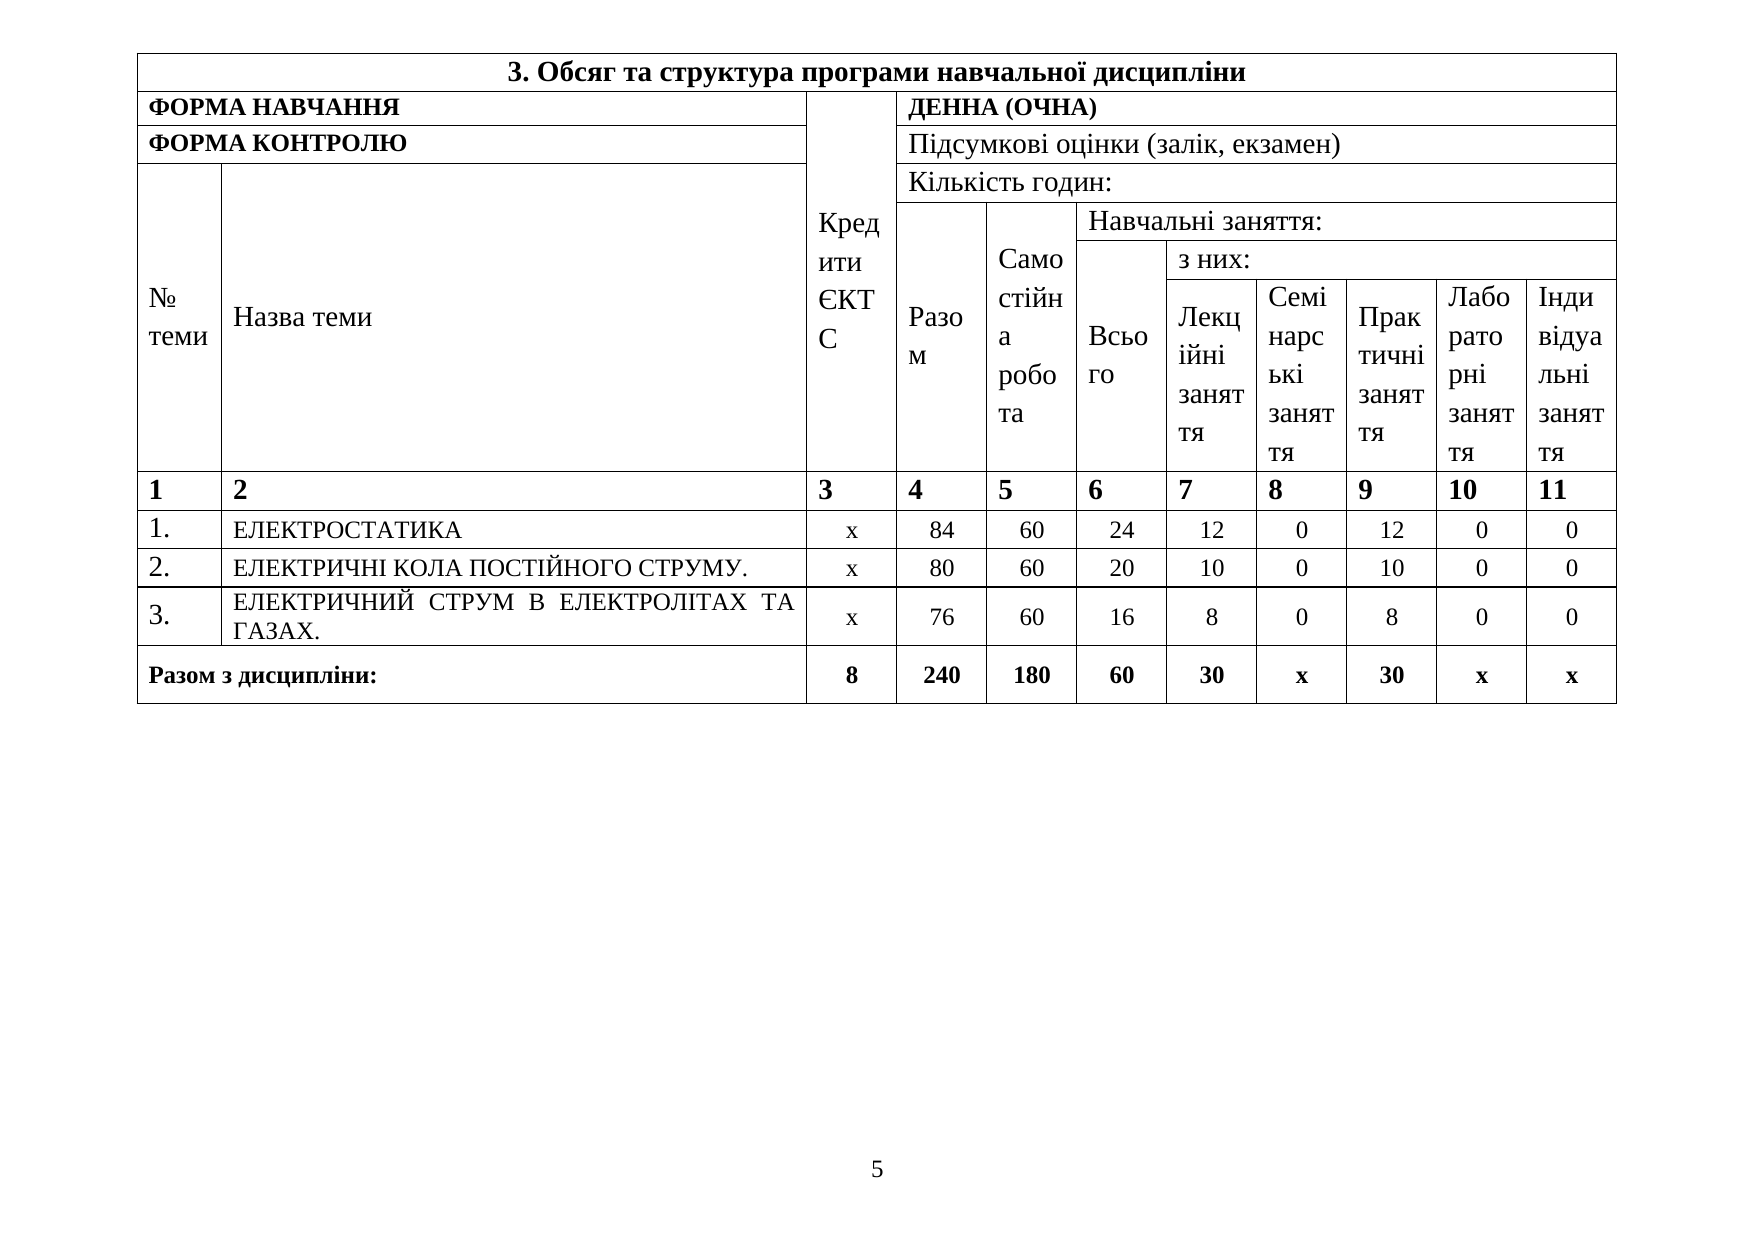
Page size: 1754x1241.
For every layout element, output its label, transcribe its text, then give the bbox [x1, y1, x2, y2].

table_cell 80 [897, 549, 986, 586]
table_cell ЕЛЕКТРИЧНИЙ СТРУМ В ЕЛЕКТРОЛІТАХ ТА ГАЗАХ. [222, 588, 806, 645]
table_cell 0 [1437, 549, 1526, 586]
table_cell ЕЛЕКТРИЧНІ КОЛА ПОСТІЙНОГО СТРУМУ. [222, 549, 806, 586]
table_cell ФОРМА КОНТРОЛЮ [138, 126, 806, 163]
table_cell № теми [138, 164, 221, 471]
table_cell 7 [1167, 472, 1256, 509]
table_cell 1 [138, 472, 221, 509]
table_cell Лекційні заняття [1167, 280, 1256, 471]
table_cell Підсумкові оцінки (залік, екзамен) [897, 126, 1616, 163]
table_cell 76 [897, 588, 986, 645]
table_cell 0 [1437, 588, 1526, 645]
table_cell 10 [1167, 549, 1256, 586]
table_cell x [807, 549, 896, 586]
table_cell 12 [1347, 511, 1436, 548]
table_cell 240 [897, 646, 986, 703]
table_cell x [1257, 646, 1346, 703]
table_cell 0 [1527, 549, 1616, 586]
table_cell 60 [987, 511, 1076, 548]
table_cell 8 [1167, 588, 1256, 645]
table_cell 4 [897, 472, 986, 509]
table_cell 0 [1257, 549, 1346, 586]
table_cell 3. [138, 588, 221, 645]
table_cell 24 [1077, 511, 1166, 548]
table_cell Всього [1077, 241, 1166, 471]
table_cell x [807, 588, 896, 645]
table_cell 30 [1167, 646, 1256, 703]
table_cell 30 [1347, 646, 1436, 703]
table_cell Разом [897, 203, 986, 471]
table_cell Лабораторні заняття [1437, 280, 1526, 471]
table_cell x [1437, 646, 1526, 703]
table_cell Кредити ЄКТС [807, 92, 896, 471]
table_cell 0 [1527, 588, 1616, 645]
table_cell 5 [987, 472, 1076, 509]
table_cell ДЕННА (ОЧНА) [897, 92, 1616, 125]
table_cell x [1527, 646, 1616, 703]
table_header 3. Обсяг та структура програми навчальної дисципліни [138, 54, 1616, 91]
table_cell 11 [1527, 472, 1616, 509]
table_cell 1. [138, 511, 221, 548]
table_cell 20 [1077, 549, 1166, 586]
table_cell Індивідуальні заняття [1527, 280, 1616, 471]
table_cell ЕЛЕКТРОСТАТИКА [222, 511, 806, 548]
table_cell Самостійна робота [987, 203, 1076, 471]
table_cell 12 [1167, 511, 1256, 548]
table_cell 180 [987, 646, 1076, 703]
table_cell Разом з дисципліни: [138, 646, 806, 703]
table_cell з них: [1167, 241, 1616, 278]
table_cell 16 [1077, 588, 1166, 645]
table_cell 60 [987, 588, 1076, 645]
table_cell 0 [1437, 511, 1526, 548]
table_cell 8 [1347, 588, 1436, 645]
table_cell 0 [1257, 588, 1346, 645]
table_cell 9 [1347, 472, 1436, 509]
table_cell 0 [1257, 511, 1346, 548]
table_cell Практичні заняття [1347, 280, 1436, 471]
table_cell 8 [807, 646, 896, 703]
table_cell Семінарські заняття [1257, 280, 1346, 471]
table_cell Кількість годин: [897, 164, 1616, 202]
table_cell 0 [1527, 511, 1616, 548]
table_cell 10 [1347, 549, 1436, 586]
table_cell 60 [987, 549, 1076, 586]
table_cell 10 [1437, 472, 1526, 509]
table_cell ФОРМА НАВЧАННЯ [138, 92, 806, 125]
table_cell 2. [138, 549, 221, 586]
table_cell 6 [1077, 472, 1166, 509]
table_cell 3 [807, 472, 896, 509]
table_cell Назва теми [222, 164, 806, 471]
table_cell x [807, 511, 896, 548]
table_cell 60 [1077, 646, 1166, 703]
table_cell 2 [222, 472, 806, 509]
table_cell 84 [897, 511, 986, 548]
table_cell Навчальні заняття: [1077, 203, 1616, 240]
table_cell 8 [1257, 472, 1346, 509]
